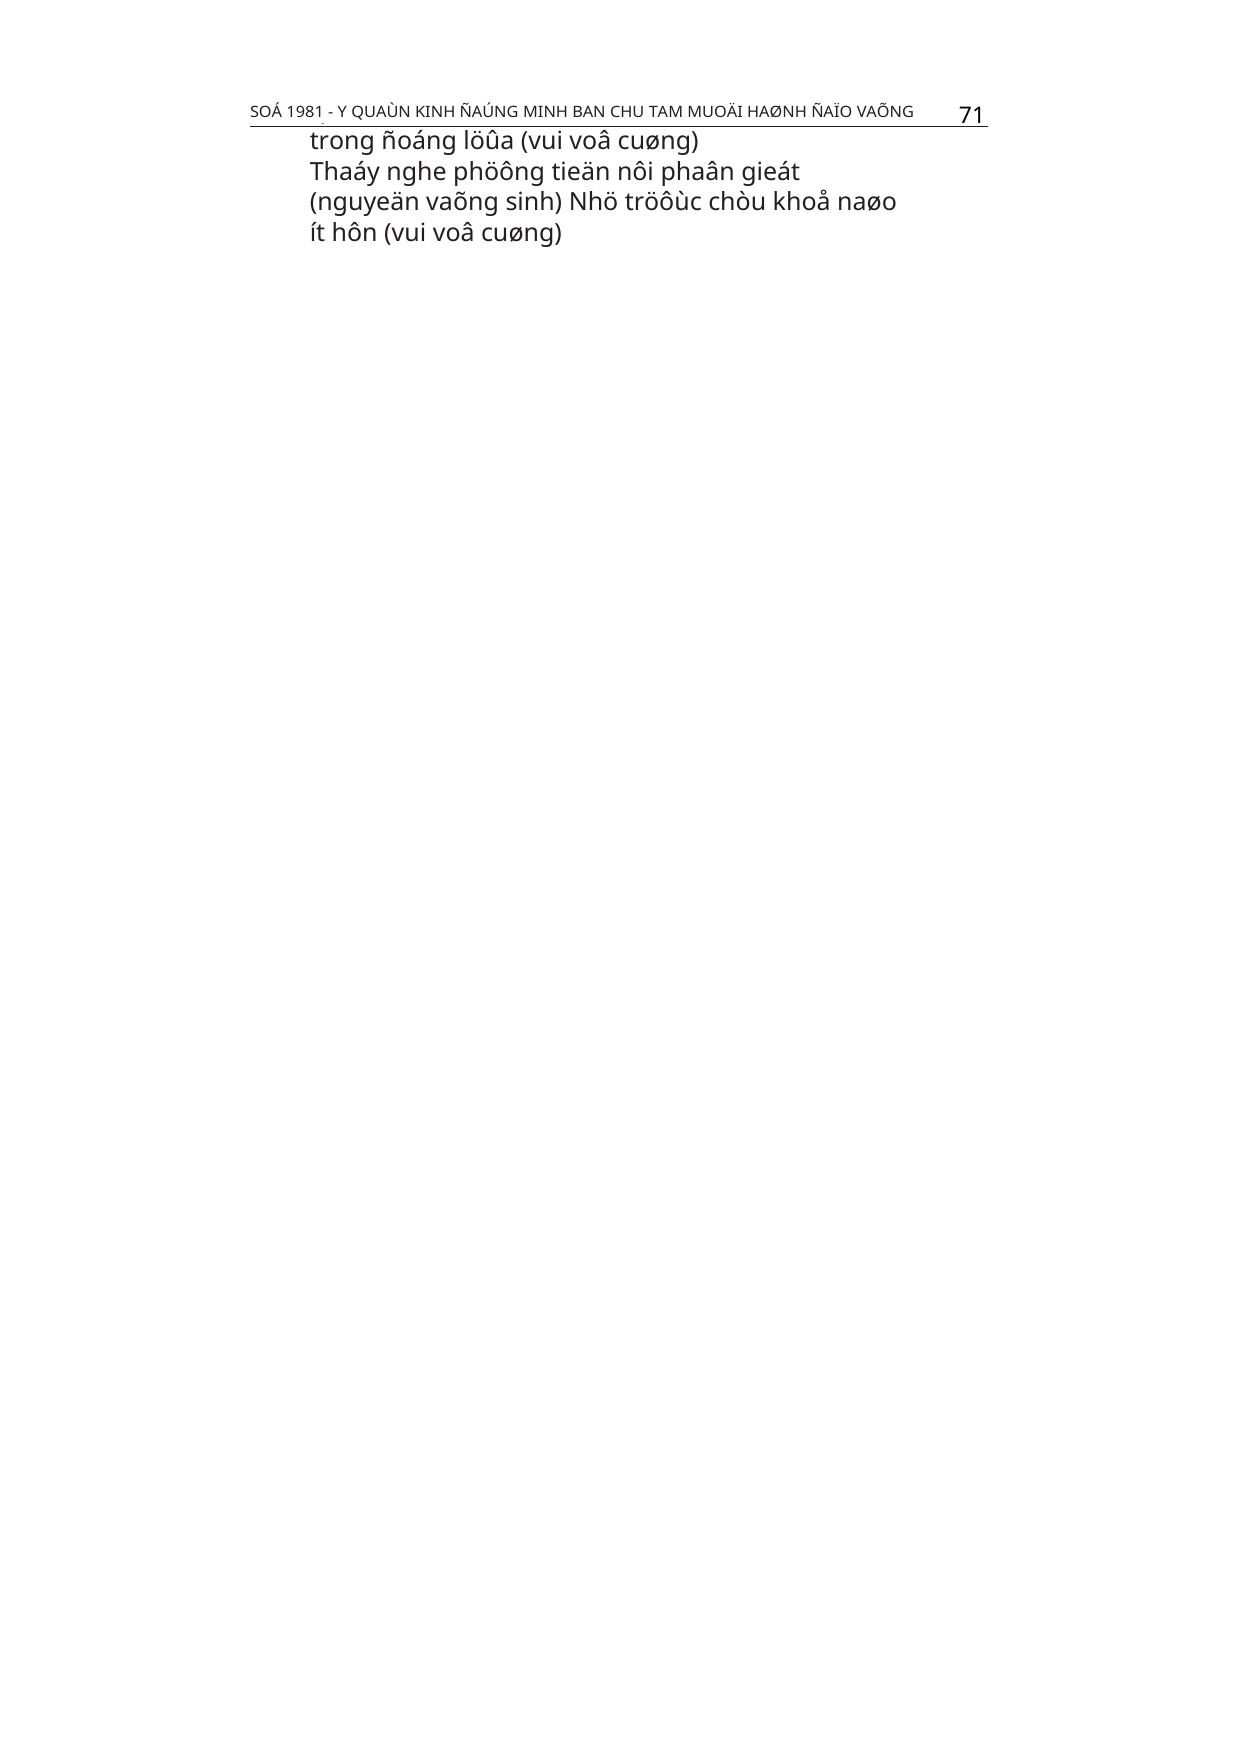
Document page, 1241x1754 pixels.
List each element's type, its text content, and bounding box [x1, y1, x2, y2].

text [309, 125, 852, 156]
text Thaáy nghe phöông tieän nôi phaân gieát (nguyeän vaõng sinh) Nhö tröôùc chòu khoå naøo ít hôn (vui voâ cuøng) [309, 156, 903, 249]
